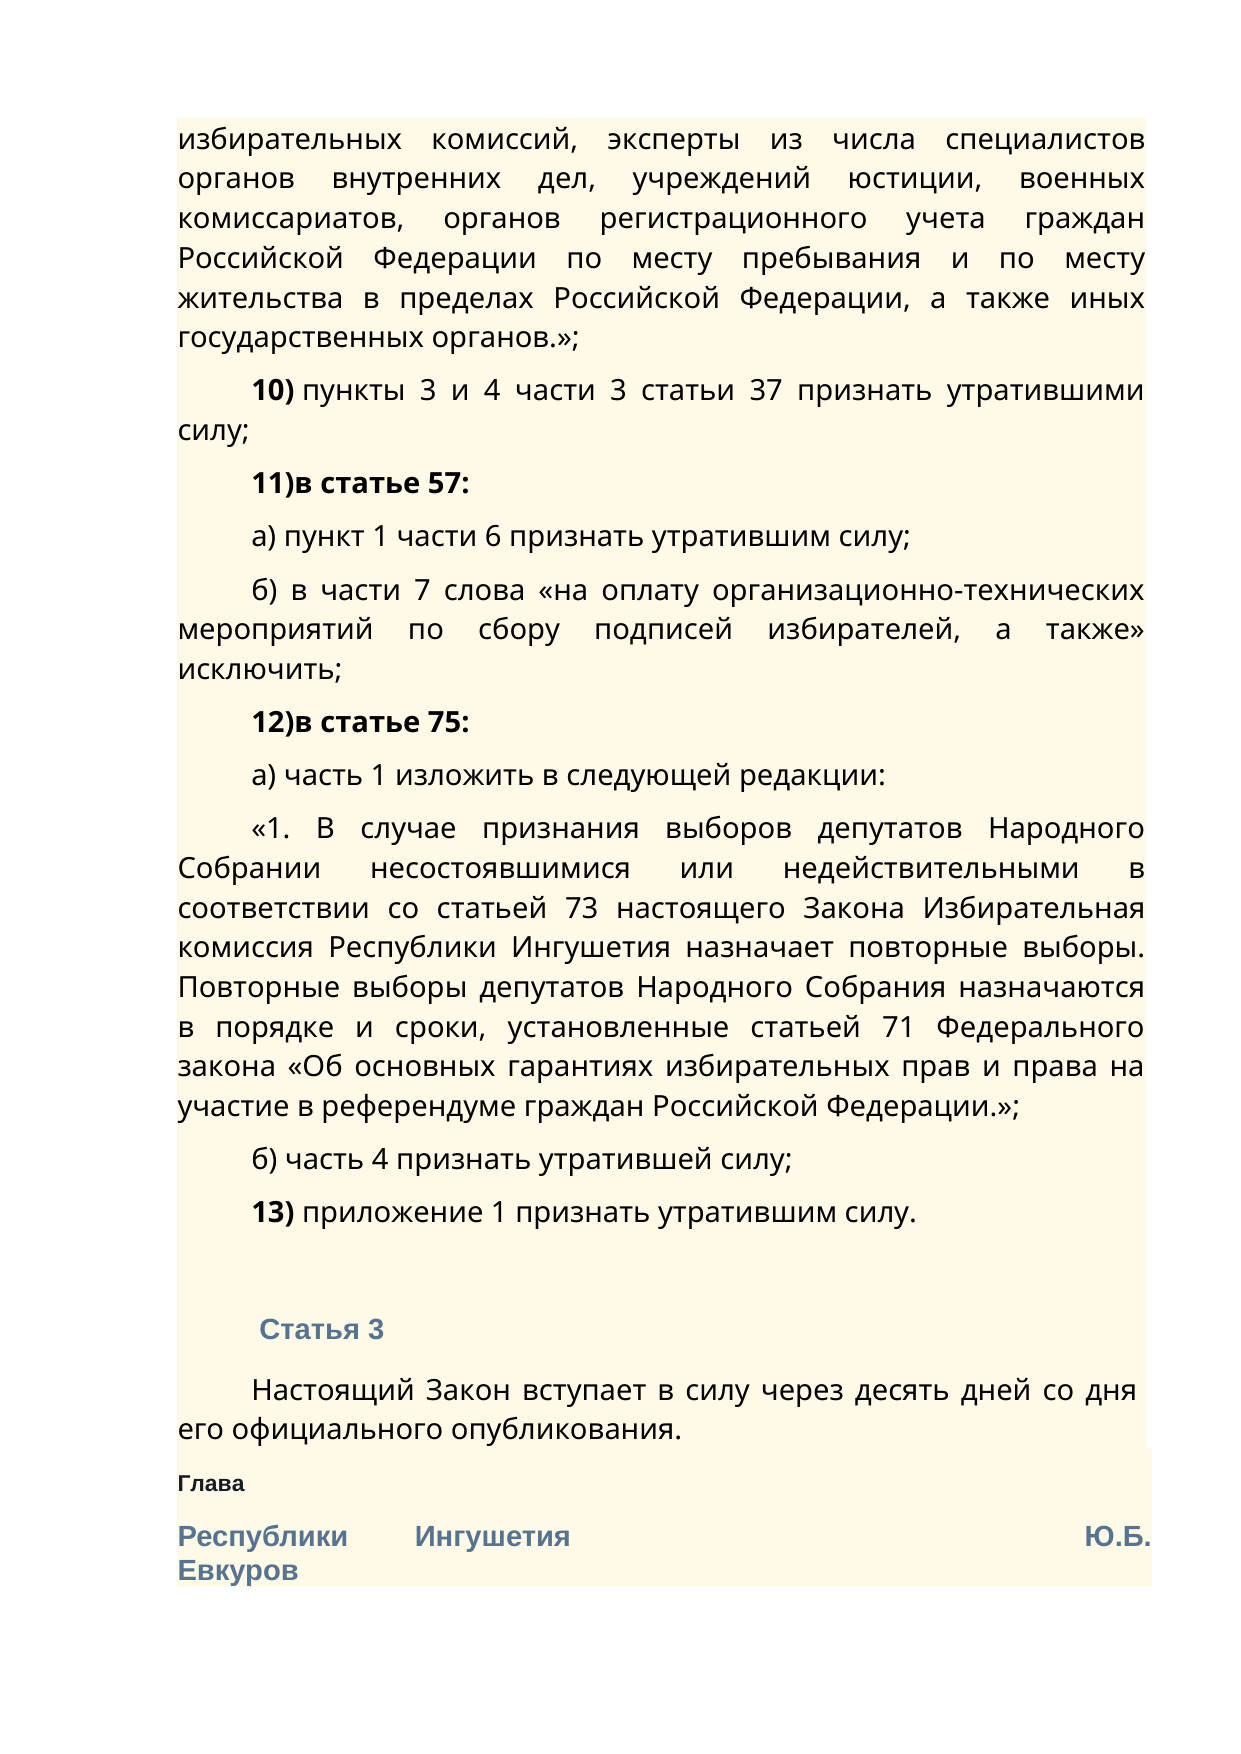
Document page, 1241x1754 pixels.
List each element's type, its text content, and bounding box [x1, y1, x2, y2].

text Глава [177, 1469, 1152, 1496]
text 11)в статье 57: [177, 462, 1146, 502]
text 12)в статье 75: [177, 701, 1146, 741]
text «1. В случае признания выборов депутатов Народного Собрании несостоявшимися или недействительными в соответствии со статьей 73 настоящего Закона Избирательная комиссия Республики Ингушетия назначает повторные выборы. Повторные выборы депутатов Народного Собрания назначаются в порядке и сроки, установленные статьей 71 Федерального закона «Об основных гарантиях избирательных прав и права на участие в референдуме граждан Российской Федерации.»; [177, 807, 1146, 1125]
text Статья 3 [177, 1312, 1146, 1345]
text 10) пункты 3 и 4 части 3 статьи 37 признать утратившими силу; [177, 370, 1146, 449]
text а) пункт 1 части 6 признать утратившим силу; [177, 516, 1146, 555]
text а) часть 1 изложить в следующей редакции: [177, 754, 1146, 794]
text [177, 118, 1146, 356]
text 13) приложение 1 признать утратившим силу. [177, 1192, 1146, 1231]
text Республики Ингушетия Ю.Б. Евкуров [177, 1519, 1152, 1587]
text б) в части 7 слова «на оплату организационно-технических мероприятий по сбору подписей избирателей, а также» исключить; [177, 569, 1146, 688]
text Настоящий Закон вступает в силу через десять дней со дня его официального опубликования. [177, 1369, 1146, 1448]
text б) часть 4 признать утратившей силу; [177, 1138, 1146, 1178]
